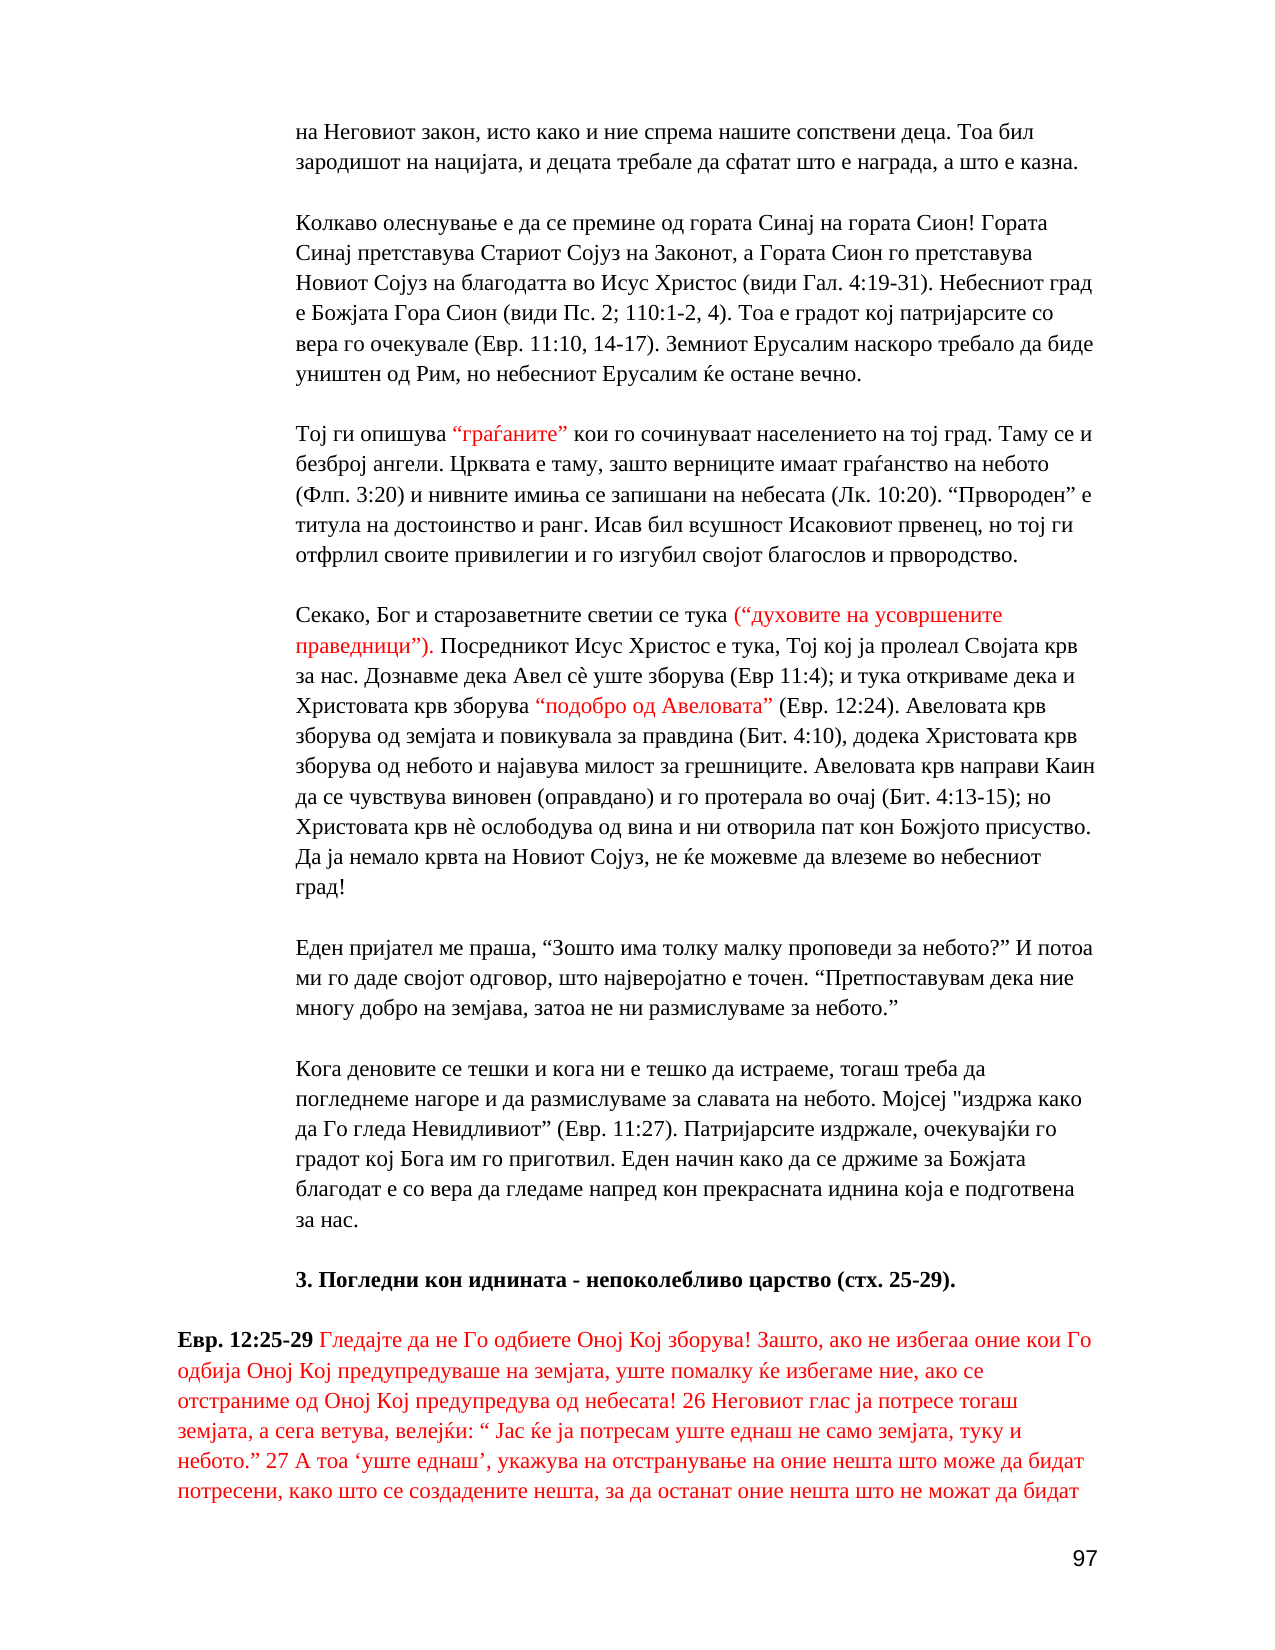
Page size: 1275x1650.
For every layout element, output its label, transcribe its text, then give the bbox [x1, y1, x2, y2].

text 3. Погледни кон иднината - непоколебливо царство (стх. 25-29). [295, 1266, 1098, 1292]
text Секако, Бог и старозаветните светии се тука (“духовите на усовршените праведници”). Посредникот Исус Христос е тука, Тој кој ја пролеал Својата крв за нас. Дознавме дека Авел сè уште зборува (Евр 11:4); и тука откриваме дека и Христовата крв зборува “подобро од Авеловата” (Евр. 12:24). Авеловата крв зборува од земјата и повикувала за правдина (Бит. 4:10), додека Христовата крв зборува од небото и најавува милост за грешниците. Авеловата крв направи Каин да се чувствува виновен (оправдано) и го протерала во очај (Бит. 4:13-15); но Христовата крв нè ослободува од вина и ни отворила пат кон Божјото присуство. Да ја немало крвта на Новиот Сојуз, не ќе можевме да влеземе во небесниот град! [295, 601, 1098, 900]
text Еден пријател ме праша, “Зошто има толку малку проповеди за небото?” И потоа ми го даде својот одговор, што најверојатно е точен. “Претпоставувам дека ние многу добро на земјава, затоа не ни размислуваме за небото.” [295, 934, 1098, 1021]
text Кога деновите се тешки и кога ни е тешко да истраеме, тогаш треба да погледнеме нагоре и да размислуваме за славата на небото. Мојсеј "издржа како да Го гледа Невидливиот” (Евр. 11:27). Патријарсите издржале, очекувајќи го градот кој Бога им го приготвил. Еден начин како да се држиме за Божјата благодат е со вера да гледаме напред кон прекрасната иднина која е подготвена за нас. [295, 1054, 1098, 1232]
text Тој ги опишува “граѓаните” кои го сочинуваат населението на тој град. Таму се и безброј ангели. Црквата е таму, зашто верниците имаат граѓанство на небото (Флп. 3:20) и нивните имиња се запишани на небесата (Лк. 10:20). “Првороден” е титула на достоинство и ранг. Исав бил всушност Исаковиот првенец, но тој ги отфрлил своите привилегии и го изгубил својот благослов и првородство. [295, 420, 1098, 567]
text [295, 118, 1098, 175]
text Колкаво олеснување е да се премине од гората Синај на гората Сион! Гората Синај претставува Стариот Сојуз на Законот, а Гората Сион го претставува Новиот Сојуз на благодатта во Исус Христос (види Гал. 4:19-31). Небесниот град е Божјата Гора Сион (види Пс. 2; 110:1-2, 4). Тоа е градот кој патријарсите со вера го очекувале (Евр. 11:10, 14-17). Земниот Ерусалим наскоро требало да биде уништен од Рим, но небесниот Ерусалим ќе остане вечно. [295, 209, 1098, 386]
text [177, 1326, 1098, 1504]
